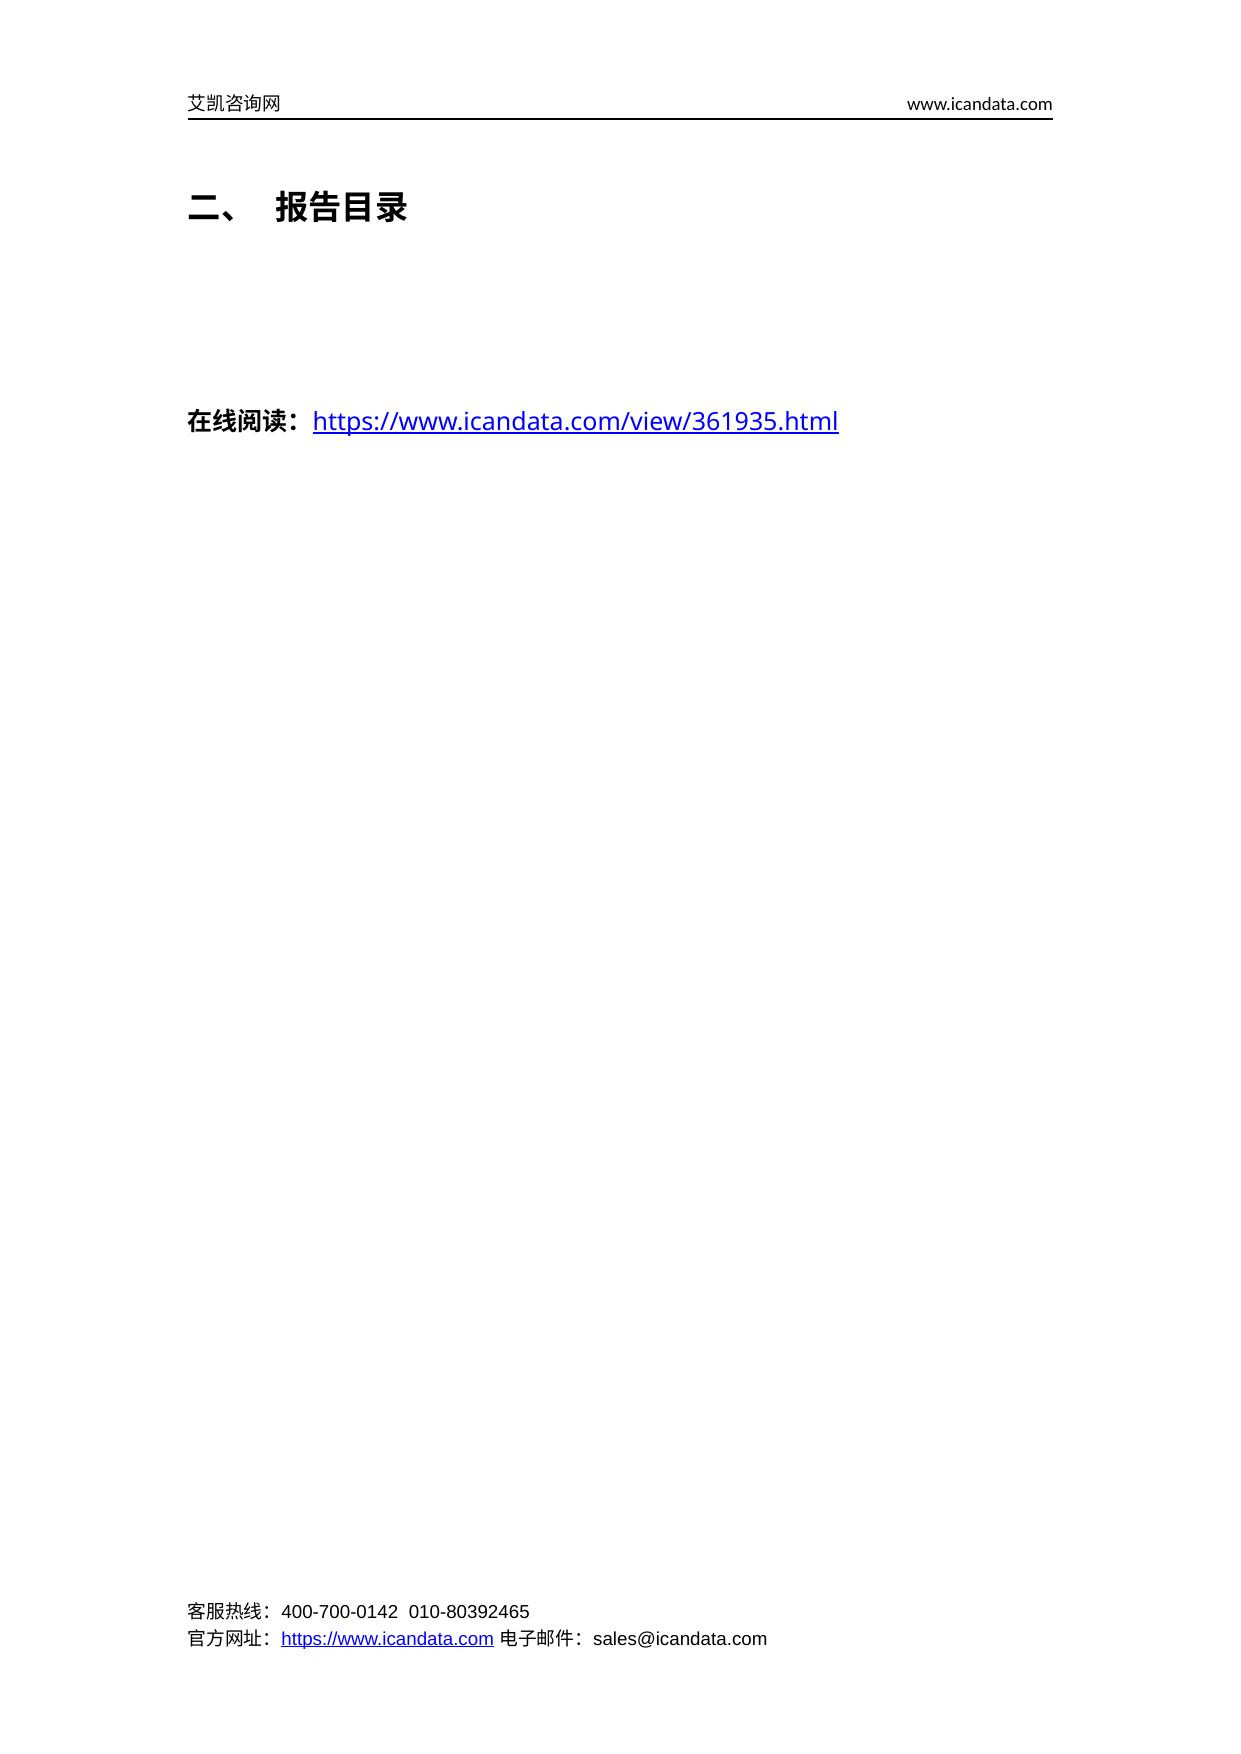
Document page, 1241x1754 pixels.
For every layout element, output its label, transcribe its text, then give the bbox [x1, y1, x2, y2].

subtitle 报告目录 [187, 172, 1053, 237]
text 在线阅读：https://www.icandata.com/view/361935.html [187, 387, 1053, 452]
